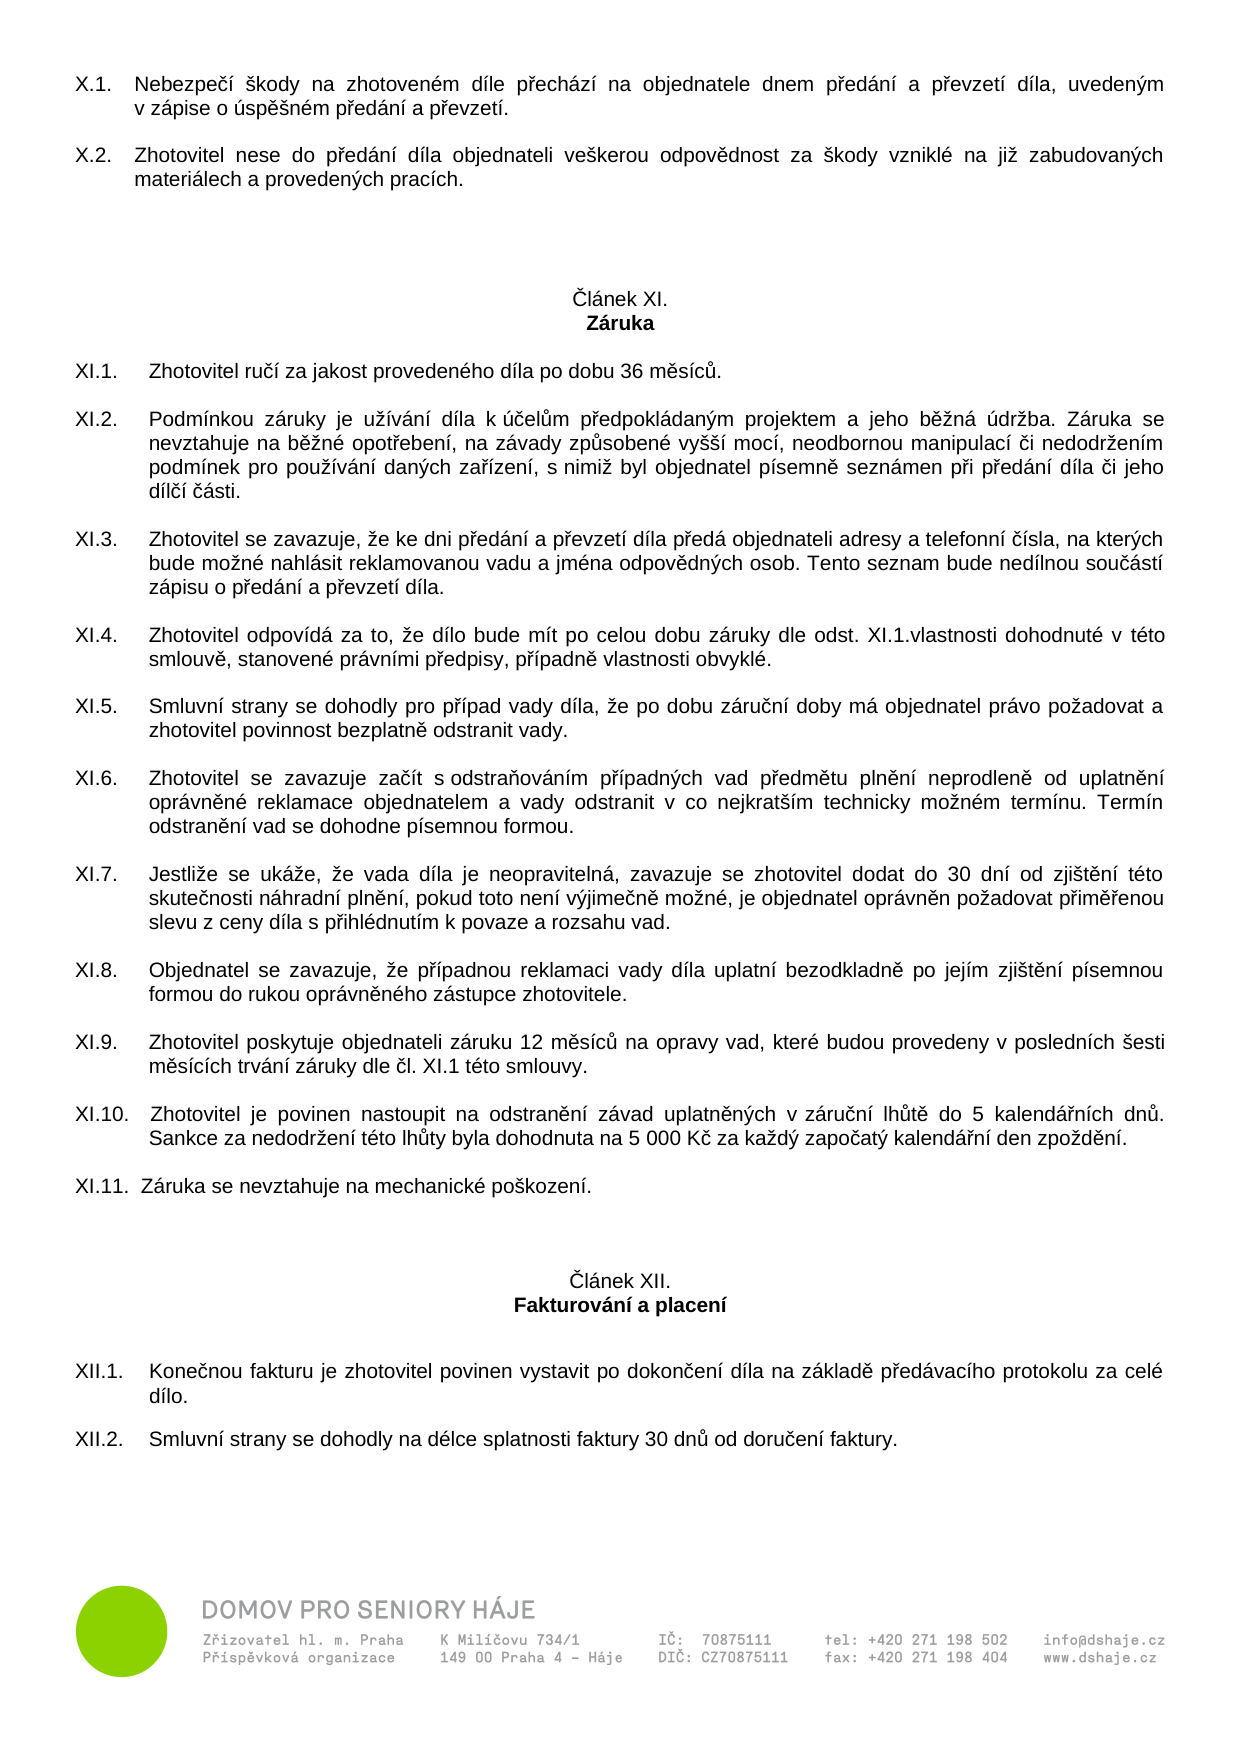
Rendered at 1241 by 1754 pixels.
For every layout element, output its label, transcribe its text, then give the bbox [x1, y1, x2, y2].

text XI.8. Objednatel se zavazuje, že případnou reklamaci vady díla uplatní bezodkladně po jejím zjištění písemnou formou do rukou oprávněného zástupce zhotovitele. [75, 958, 1165, 1006]
text Článek XI. [75, 287, 1165, 311]
text Článek XII. [75, 1269, 1165, 1293]
text Záruka [75, 311, 1165, 335]
text XI.2. Podmínkou záruky je užívání díla k účelům předpokládaným projektem a jeho běžná údržba. Záruka se nevztahuje na běžné opotřebení, na závady způsobené vyšší mocí, neodbornou manipulací či nedodržením podmínek pro používání daných zařízení, s nimiž byl objednatel písemně seznámen při předání díla či jeho dílčí části. [75, 407, 1165, 503]
text XI.10. Zhotovitel je povinen nastoupit na odstranění závad uplatněných v záruční lhůtě do 5 kalendářních dnů. Sankce za nedodržení této lhůty byla dohodnuta na 5 000 Kč za každý započatý kalendářní den zpoždění. [75, 1102, 1165, 1149]
text XI.9. Zhotovitel poskytuje objednateli záruku 12 měsíců na opravy vad, které budou provedeny v posledních šesti měsících trvání záruky dle čl. XI.1 této smlouvy. [75, 1030, 1165, 1078]
text X.1. Nebezpečí škody na zhotoveném díle přechází na objednatele dnem předání a převzetí díla, uvedeným v zápise o úspěšném předání a převzetí. [75, 71, 1165, 119]
text XII.1. Konečnou fakturu je zhotovitel povinen vystavit po dokončení díla na základě předávacího protokolu za celé dílo. [75, 1359, 1165, 1408]
text XI.7. Jestliže se ukáže, že vada díla je neopravitelná, zavazuje se zhotovitel dodat do 30 dní od zjištění této skutečnosti náhradní plnění, pokud toto není výjimečně možné, je objednatel oprávněn požadovat přiměřenou slevu z ceny díla s přihlédnutím k povaze a rozsahu vad. [75, 862, 1165, 934]
text XI.4. Zhotovitel odpovídá za to, že dílo bude mít po celou dobu záruky dle odst. XI.1.vlastnosti dohodnuté v této smlouvě, stanovené právními předpisy, případně vlastnosti obvyklé. [75, 622, 1165, 670]
text XI.5. Smluvní strany se dohodly pro případ vady díla, že po dobu záruční doby má objednatel právo požadovat a zhotovitel povinnost bezplatně odstranit vady. [75, 694, 1165, 742]
text XI.11. Záruka se nevztahuje na mechanické poškození. [75, 1173, 1165, 1197]
text XI.6. Zhotovitel se zavazuje začít s odstraňováním případných vad předmětu plnění neprodleně od uplatnění oprávněné reklamace objednatelem a vady odstranit v co nejkratším technicky možném termínu. Termín odstranění vad se dohodne písemnou formou. [75, 766, 1165, 838]
text X.2. Zhotovitel nese do předání díla objednateli veškerou odpovědnost za škody vzniklé na již zabudovaných materiálech a provedených pracích. [75, 143, 1165, 191]
text XI.3. Zhotovitel se zavazuje, že ke dni předání a převzetí díla předá objednateli adresy a telefonní čísla, na kterých bude možné nahlásit reklamovanou vadu a jména odpovědných osob. Tento seznam bude nedílnou součástí zápisu o předání a převzetí díla. [75, 527, 1165, 598]
text Fakturování a placení [75, 1293, 1165, 1317]
picture [2, 1518, 1240, 1752]
text XI.1. Zhotovitel ručí za jakost provedeného díla po dobu 36 měsíců. [75, 359, 1165, 383]
text XII.2. Smluvní strany se dohodly na délce splatnosti faktury 30 dnů od doručení faktury. [75, 1427, 1165, 1451]
